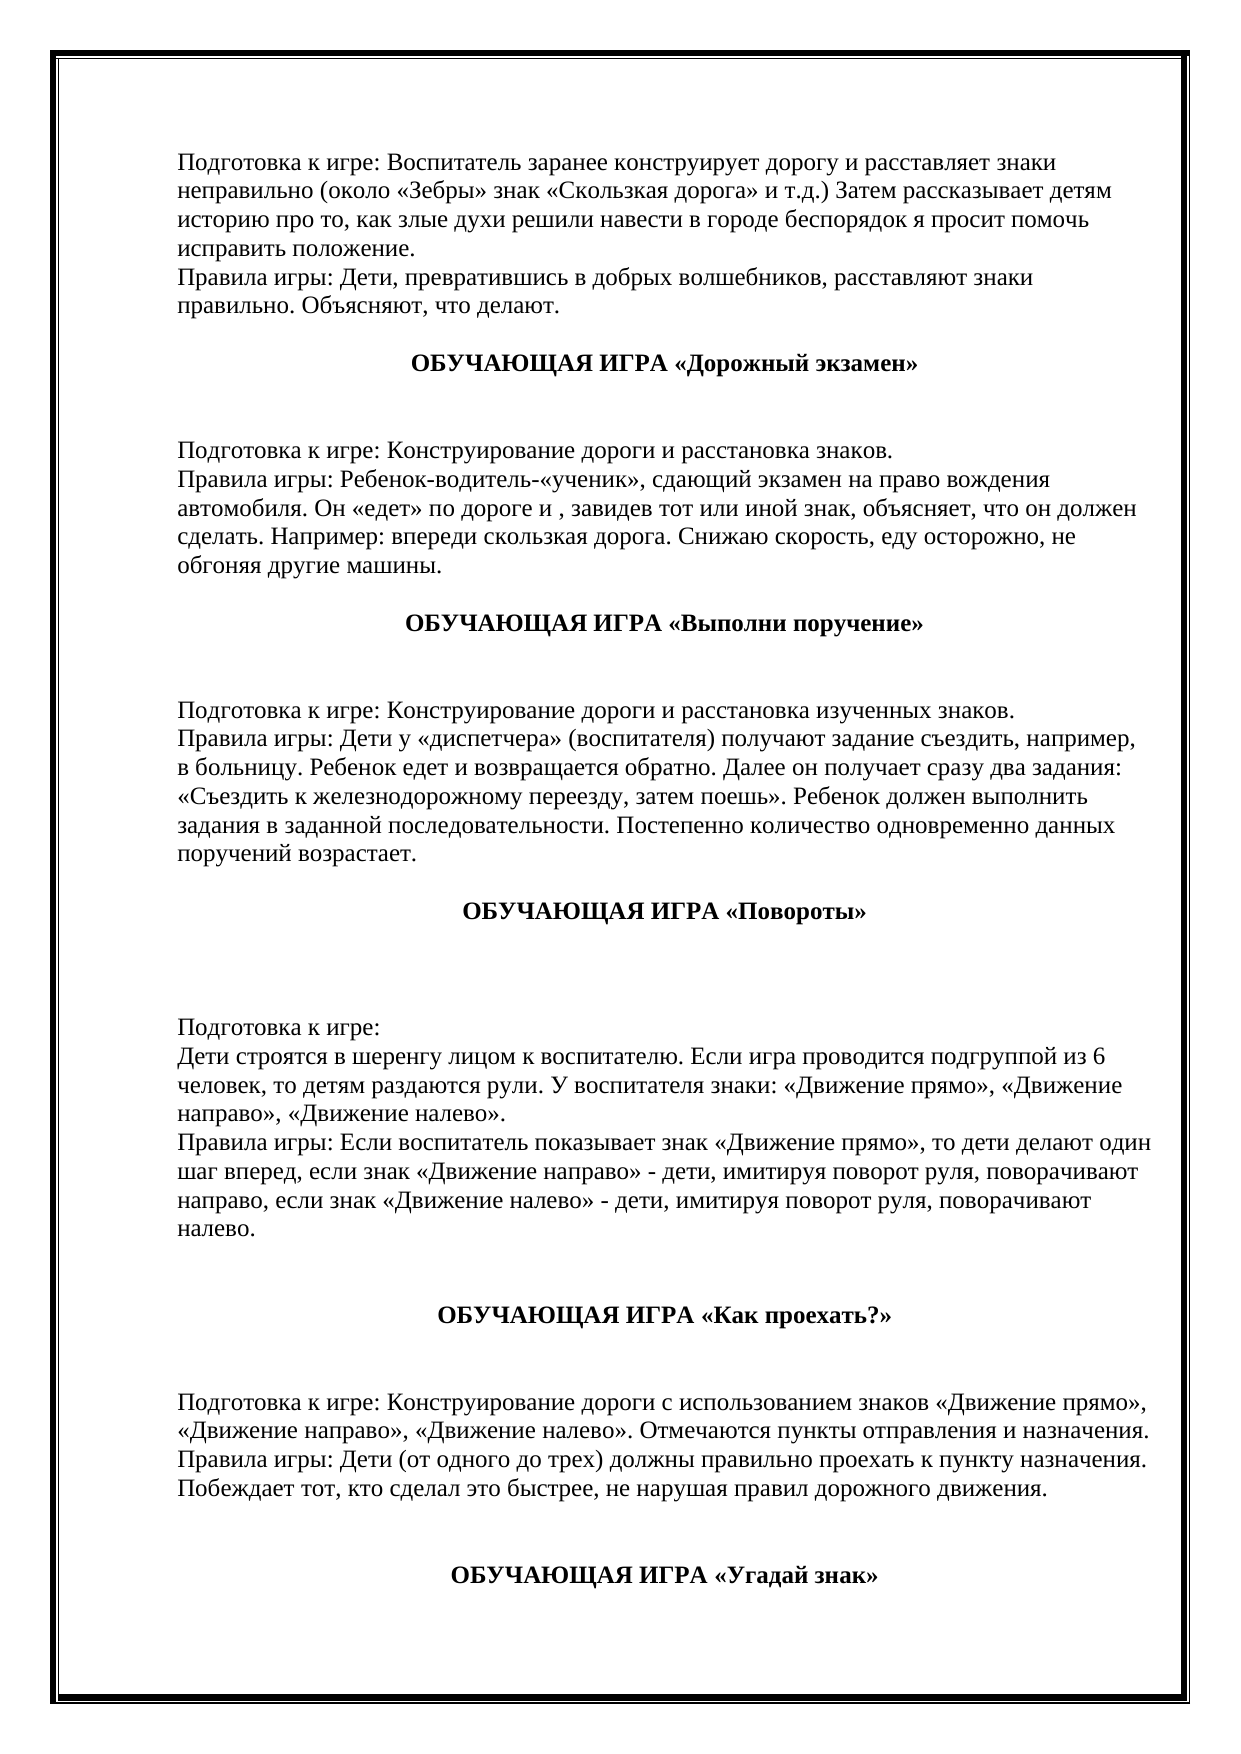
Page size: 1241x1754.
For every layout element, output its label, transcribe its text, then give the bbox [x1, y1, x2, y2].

text Подготовка к игре: Конструирование дороги с использованием знаков «Движение прямо», «Движение направо», «Движение налево». Отмечаются пункты отправления и назначения. Правила игры: Дети (от одного до трех) должны правильно проехать к пункту назначения. Побеждает тот, кто сделал это быстрее, не нарушая правил дорожного движения. [177, 1358, 1152, 1502]
text ОБУЧАЮЩАЯ ИГРА «Дорожный экзамен» [177, 348, 1152, 377]
text Подготовка к игре: Конструирование дороги и расстановка изученных знаков. Правила игры: Дети у «диспетчера» (воспитателя) получают задание съездить, например, в больницу. Ребенок едет и возвращается обратно. Далее он получает сразу два задания: «Съездить к железнодорожному переезду, затем поешь». Ребенок должен выполнить задания в заданной последовательности. Постепенно количество одновременно данных поручений возрастает. [177, 666, 1152, 867]
text ОБУЧАЮЩАЯ ИГРА «Как проехать?» [177, 1271, 1152, 1329]
text ОБУЧАЮЩАЯ ИГРА «Выполни поручение» [177, 608, 1152, 637]
text ОБУЧАЮЩАЯ ИГРА «Угадай знак» [177, 1531, 1152, 1588]
text ОБУЧАЮЩАЯ ИГРА «Повороты» [177, 896, 1152, 925]
text Подготовка к игре: Воспитатель заранее конструирует дорогу и расставляет знаки неправильно (около «Зебры» знак «Скользкая дорога» и т.д.) Затем рассказывает детям историю про то, как злые духи решили навести в городе беспорядок я просит помочь исправить положение. Правила игры: Дети, превратившись в добрых волшебников, расставляют знаки правильно. Объясняют, что делают. [177, 118, 1152, 319]
text Подготовка к игре: Дети строятся в шеренгу лицом к воспитателю. Если игра проводится подгруппой из 6 человек, то детям раздаются рули. У воспитателя знаки: «Движение прямо», «Движение направо», «Движение налево». Правила игры: Если воспитатель показывает знак «Движение прямо», то дети делают один шаг вперед, если знак «Движение направо» - дети, имитируя поворот руля, поворачивают направо, если знак «Движение налево» - дети, имитируя поворот руля, поворачивают налево. [177, 1012, 1152, 1242]
text Подготовка к игре: Конструирование дороги и расстановка знаков. Правила игры: Ребенок-водитель-«ученик», сдающий экзамен на право вождения автомобиля. Он «едет» по дороге и , завидев тот или иной знак, объясняет, что он должен сделать. Например: впереди скользкая дорога. Снижаю скорость, еду осторожно, не обгоняя другие машины. [177, 406, 1152, 579]
